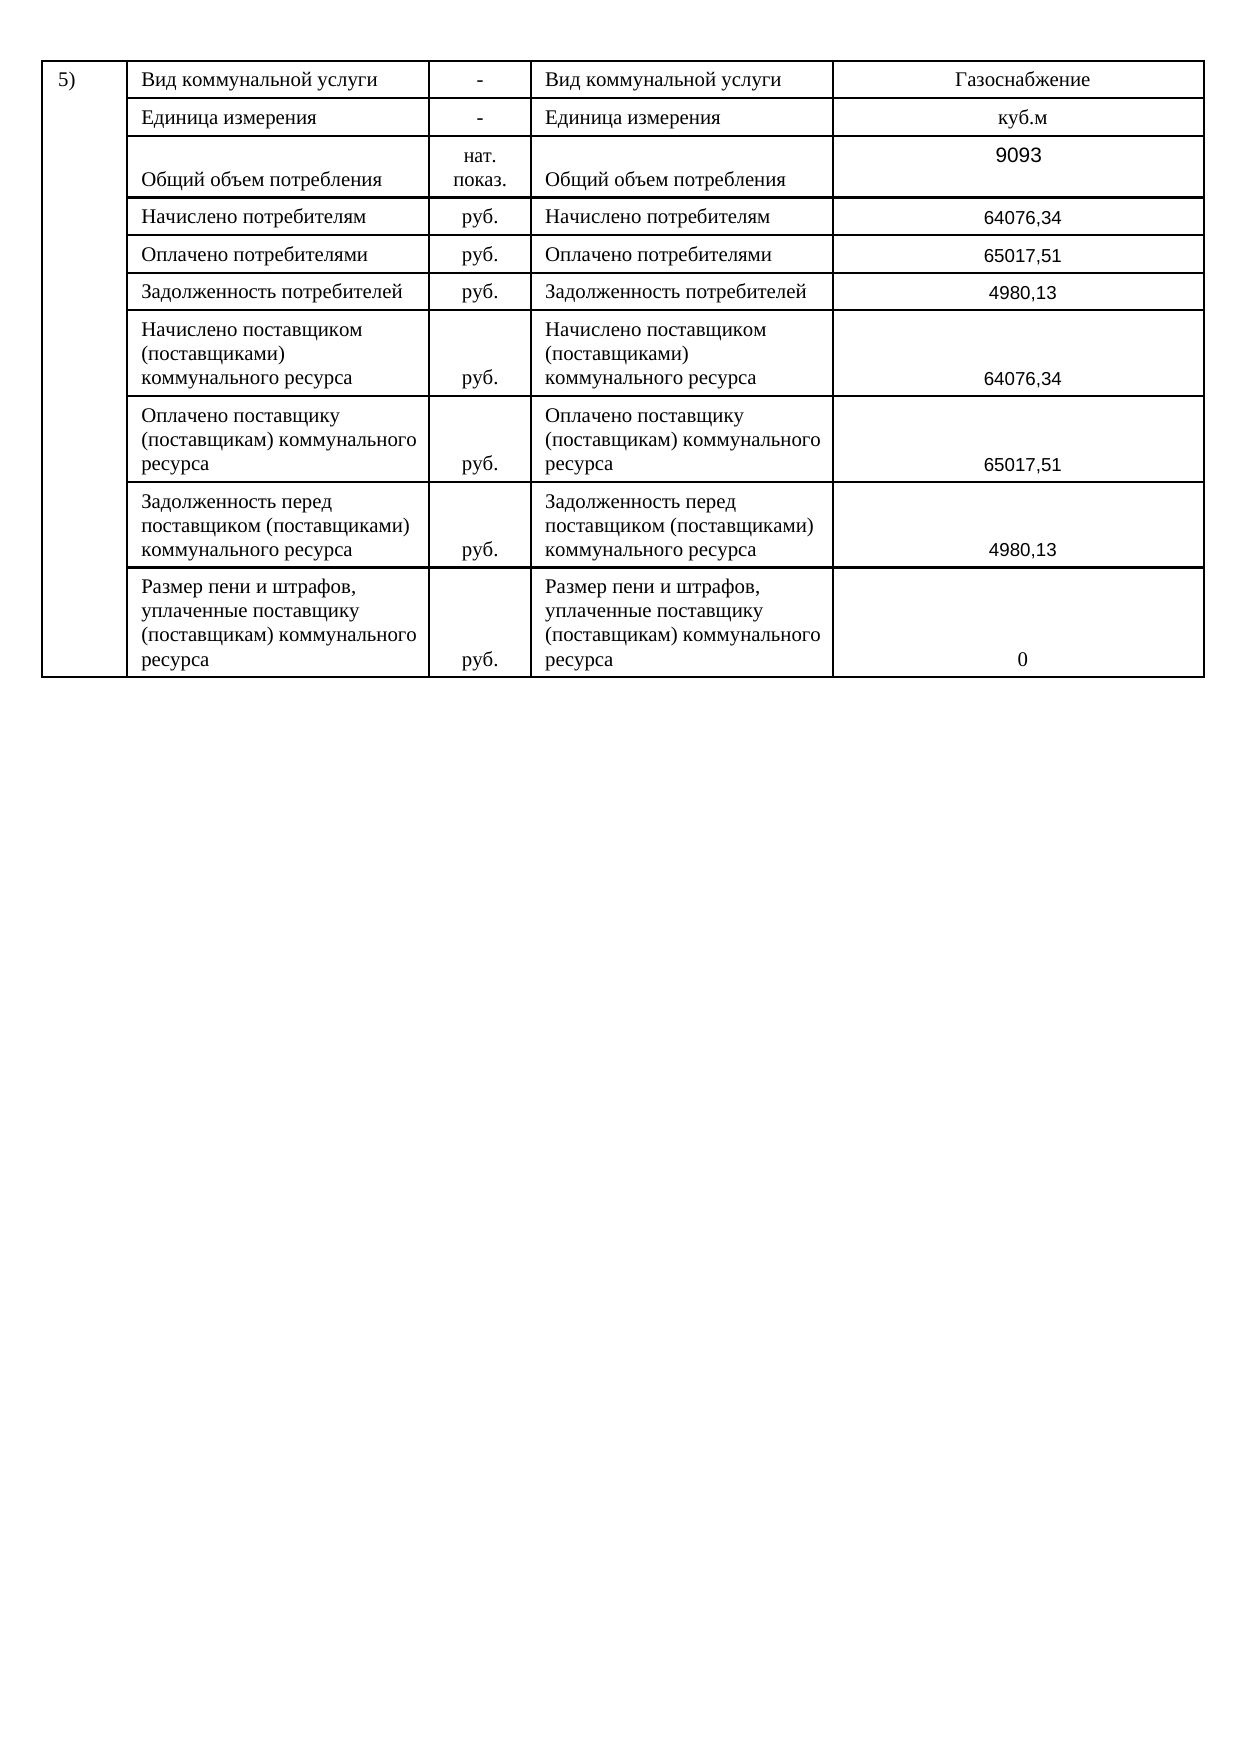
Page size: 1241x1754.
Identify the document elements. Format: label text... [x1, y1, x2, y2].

table_header Газоснабжение [834, 62, 1203, 97]
table_cell Начислено поставщиком (поставщиками) коммунального ресурса [532, 311, 832, 395]
table_header Вид коммунальной услуги [128, 62, 428, 97]
table_cell 64076,34 [834, 199, 1203, 234]
table_cell Начислено потребителям [128, 199, 428, 234]
table_cell Общий объем потребления [128, 137, 428, 196]
table_cell Размер пени и штрафов, уплаченные поставщику (поставщикам) коммунального ресурса [532, 569, 832, 676]
table_cell руб. [430, 199, 530, 234]
table_cell руб. [430, 236, 530, 272]
table_cell Общий объем потребления [532, 137, 832, 196]
table_cell руб. [430, 397, 530, 481]
table_cell куб.м [834, 99, 1203, 135]
table_cell Оплачено поставщику (поставщикам) коммунального ресурса [128, 397, 428, 481]
table_cell Задолженность перед поставщиком (поставщиками) коммунального ресурса [532, 483, 832, 566]
table_header Вид коммунальной услуги [532, 62, 832, 97]
table_cell 65017,51 [834, 236, 1203, 272]
table_cell Оплачено потребителями [128, 236, 428, 272]
table_cell руб. [430, 311, 530, 395]
table_cell Единица измерения [128, 99, 428, 135]
table_cell руб. [430, 483, 530, 566]
table_header - [430, 62, 530, 97]
table_cell - [430, 99, 530, 135]
table_cell Задолженность потребителей [128, 274, 428, 309]
table_cell 4980,13 [834, 483, 1203, 566]
table_cell 0 [834, 569, 1203, 676]
table_cell Оплачено потребителями [532, 236, 832, 272]
table_cell Оплачено поставщику (поставщикам) коммунального ресурса [532, 397, 832, 481]
table_cell Размер пени и штрафов, уплаченные поставщику (поставщикам) коммунального ресурса [128, 569, 428, 676]
table_cell Задолженность потребителей [532, 274, 832, 309]
table_cell 65017,51 [834, 397, 1203, 481]
table_cell 64076,34 [834, 311, 1203, 395]
table_cell Единица измерения [532, 99, 832, 135]
table_cell руб. [430, 274, 530, 309]
table_cell Начислено потребителям [532, 199, 832, 234]
table_cell руб. [430, 569, 530, 676]
table_header 5) [43, 62, 126, 676]
table_cell Начислено поставщиком (поставщиками) коммунального ресурса [128, 311, 428, 395]
table_cell Задолженность перед поставщиком (поставщиками) коммунального ресурса [128, 483, 428, 566]
table_cell 4980,13 [834, 274, 1203, 309]
table_cell нат. показ. [430, 137, 530, 196]
table_cell 9093 [834, 137, 1203, 196]
